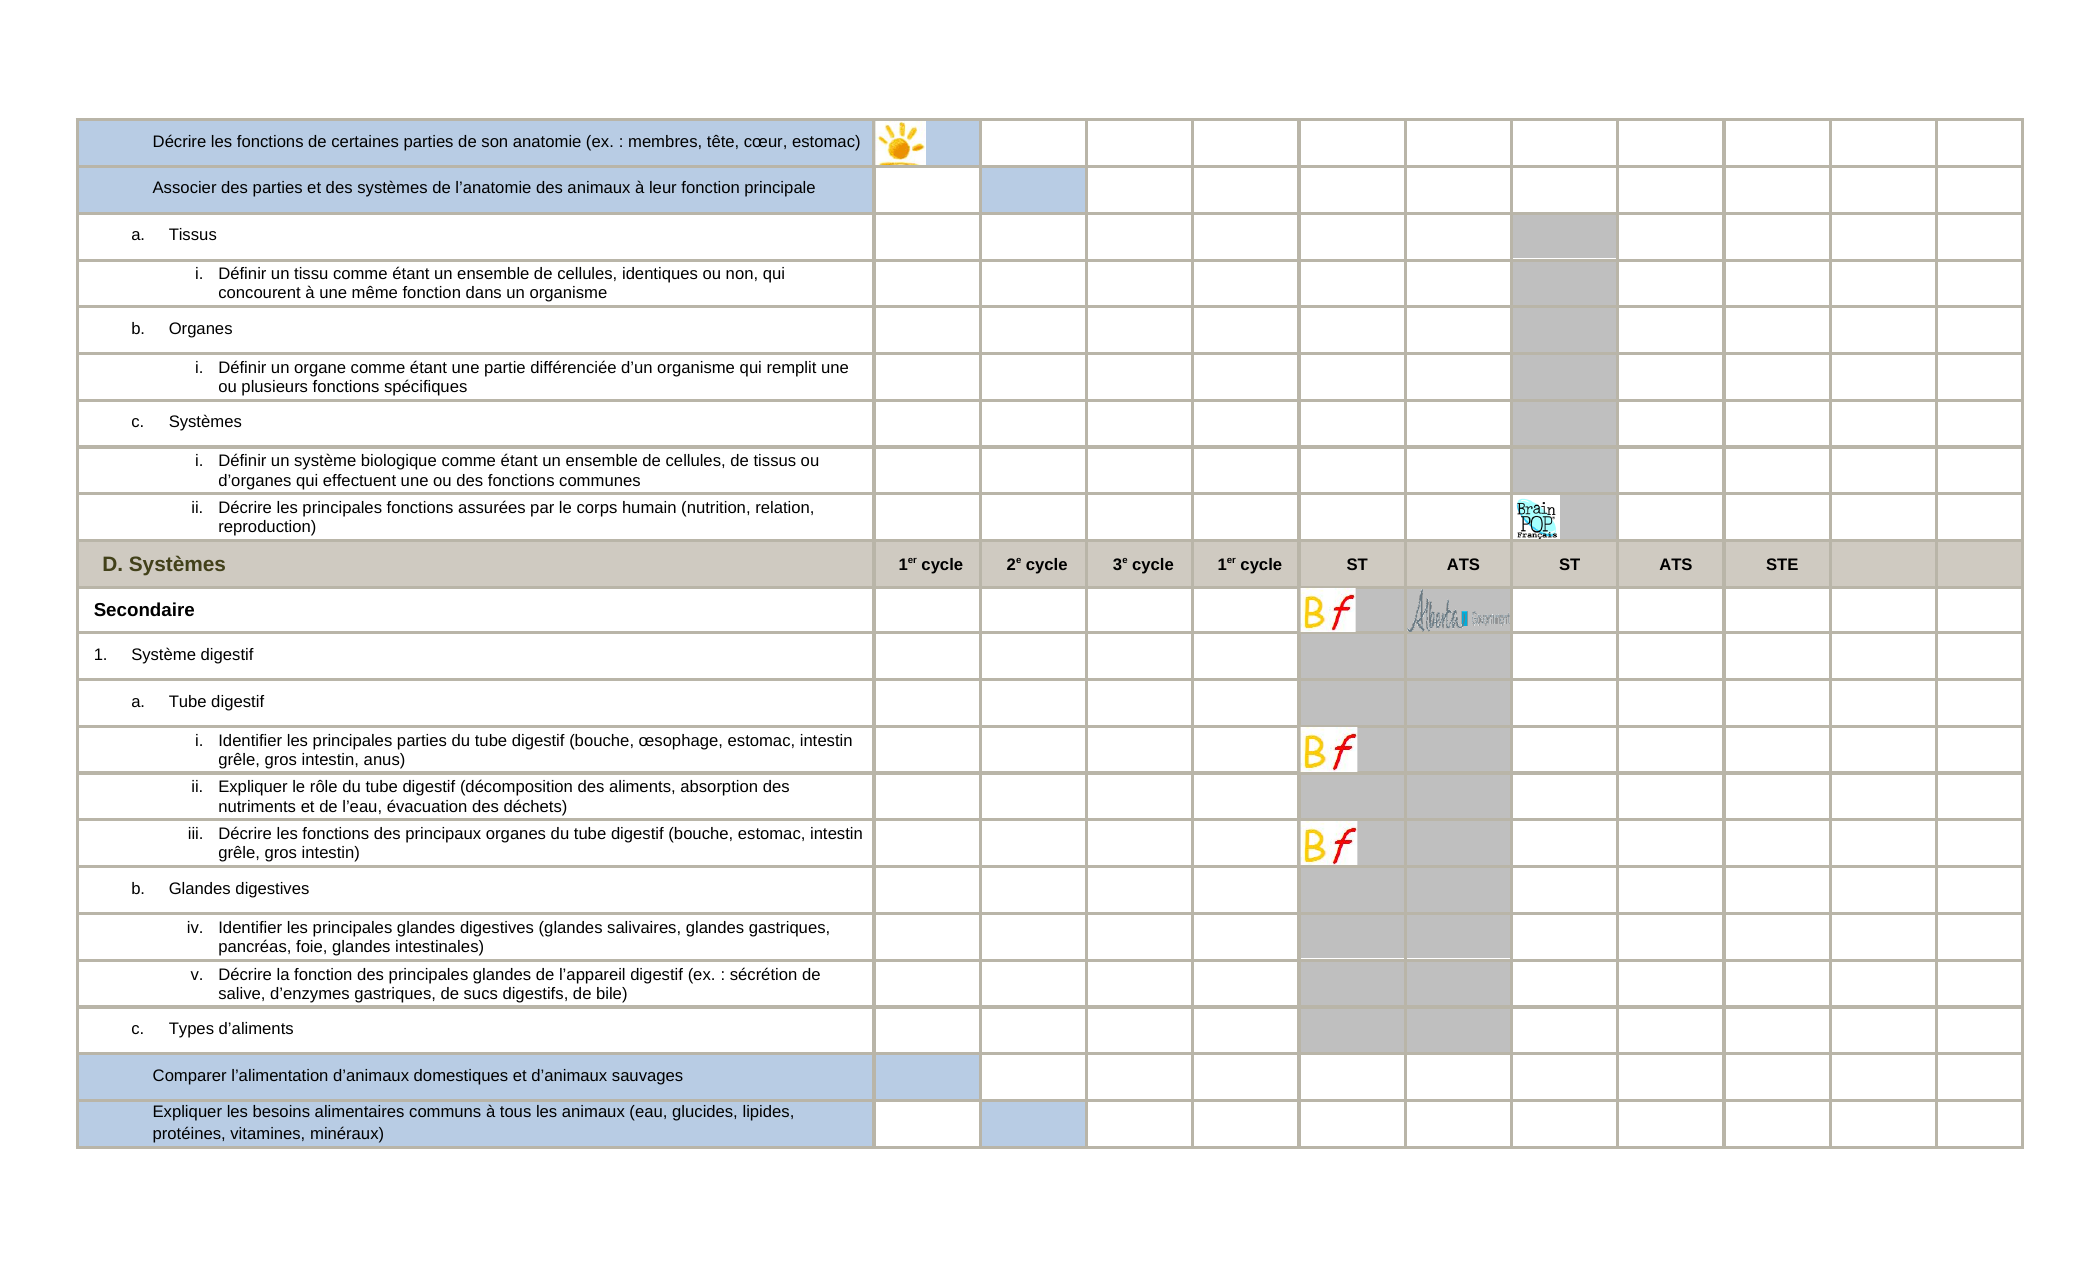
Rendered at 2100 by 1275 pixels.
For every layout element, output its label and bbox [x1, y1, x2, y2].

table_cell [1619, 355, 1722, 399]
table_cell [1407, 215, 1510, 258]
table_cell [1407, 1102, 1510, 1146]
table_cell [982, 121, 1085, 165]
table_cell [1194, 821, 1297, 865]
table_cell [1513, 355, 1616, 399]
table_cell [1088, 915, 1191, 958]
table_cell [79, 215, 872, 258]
picture [1300, 588, 1356, 632]
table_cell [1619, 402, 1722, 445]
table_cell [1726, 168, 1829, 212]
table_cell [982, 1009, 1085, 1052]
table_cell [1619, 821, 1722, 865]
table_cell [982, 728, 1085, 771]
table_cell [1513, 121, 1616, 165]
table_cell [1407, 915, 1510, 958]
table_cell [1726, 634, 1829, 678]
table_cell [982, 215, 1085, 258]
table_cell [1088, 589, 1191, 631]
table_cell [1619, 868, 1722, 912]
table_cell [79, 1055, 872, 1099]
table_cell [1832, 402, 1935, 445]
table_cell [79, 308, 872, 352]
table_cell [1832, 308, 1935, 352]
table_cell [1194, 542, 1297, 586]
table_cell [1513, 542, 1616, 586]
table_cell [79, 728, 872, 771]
picture [1513, 495, 1560, 539]
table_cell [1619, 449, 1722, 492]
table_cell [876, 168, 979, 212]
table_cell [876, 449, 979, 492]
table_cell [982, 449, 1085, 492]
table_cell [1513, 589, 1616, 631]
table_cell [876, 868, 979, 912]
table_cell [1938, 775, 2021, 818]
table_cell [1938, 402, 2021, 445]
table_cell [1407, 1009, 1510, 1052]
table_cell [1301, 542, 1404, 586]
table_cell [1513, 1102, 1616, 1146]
picture [1300, 727, 1358, 772]
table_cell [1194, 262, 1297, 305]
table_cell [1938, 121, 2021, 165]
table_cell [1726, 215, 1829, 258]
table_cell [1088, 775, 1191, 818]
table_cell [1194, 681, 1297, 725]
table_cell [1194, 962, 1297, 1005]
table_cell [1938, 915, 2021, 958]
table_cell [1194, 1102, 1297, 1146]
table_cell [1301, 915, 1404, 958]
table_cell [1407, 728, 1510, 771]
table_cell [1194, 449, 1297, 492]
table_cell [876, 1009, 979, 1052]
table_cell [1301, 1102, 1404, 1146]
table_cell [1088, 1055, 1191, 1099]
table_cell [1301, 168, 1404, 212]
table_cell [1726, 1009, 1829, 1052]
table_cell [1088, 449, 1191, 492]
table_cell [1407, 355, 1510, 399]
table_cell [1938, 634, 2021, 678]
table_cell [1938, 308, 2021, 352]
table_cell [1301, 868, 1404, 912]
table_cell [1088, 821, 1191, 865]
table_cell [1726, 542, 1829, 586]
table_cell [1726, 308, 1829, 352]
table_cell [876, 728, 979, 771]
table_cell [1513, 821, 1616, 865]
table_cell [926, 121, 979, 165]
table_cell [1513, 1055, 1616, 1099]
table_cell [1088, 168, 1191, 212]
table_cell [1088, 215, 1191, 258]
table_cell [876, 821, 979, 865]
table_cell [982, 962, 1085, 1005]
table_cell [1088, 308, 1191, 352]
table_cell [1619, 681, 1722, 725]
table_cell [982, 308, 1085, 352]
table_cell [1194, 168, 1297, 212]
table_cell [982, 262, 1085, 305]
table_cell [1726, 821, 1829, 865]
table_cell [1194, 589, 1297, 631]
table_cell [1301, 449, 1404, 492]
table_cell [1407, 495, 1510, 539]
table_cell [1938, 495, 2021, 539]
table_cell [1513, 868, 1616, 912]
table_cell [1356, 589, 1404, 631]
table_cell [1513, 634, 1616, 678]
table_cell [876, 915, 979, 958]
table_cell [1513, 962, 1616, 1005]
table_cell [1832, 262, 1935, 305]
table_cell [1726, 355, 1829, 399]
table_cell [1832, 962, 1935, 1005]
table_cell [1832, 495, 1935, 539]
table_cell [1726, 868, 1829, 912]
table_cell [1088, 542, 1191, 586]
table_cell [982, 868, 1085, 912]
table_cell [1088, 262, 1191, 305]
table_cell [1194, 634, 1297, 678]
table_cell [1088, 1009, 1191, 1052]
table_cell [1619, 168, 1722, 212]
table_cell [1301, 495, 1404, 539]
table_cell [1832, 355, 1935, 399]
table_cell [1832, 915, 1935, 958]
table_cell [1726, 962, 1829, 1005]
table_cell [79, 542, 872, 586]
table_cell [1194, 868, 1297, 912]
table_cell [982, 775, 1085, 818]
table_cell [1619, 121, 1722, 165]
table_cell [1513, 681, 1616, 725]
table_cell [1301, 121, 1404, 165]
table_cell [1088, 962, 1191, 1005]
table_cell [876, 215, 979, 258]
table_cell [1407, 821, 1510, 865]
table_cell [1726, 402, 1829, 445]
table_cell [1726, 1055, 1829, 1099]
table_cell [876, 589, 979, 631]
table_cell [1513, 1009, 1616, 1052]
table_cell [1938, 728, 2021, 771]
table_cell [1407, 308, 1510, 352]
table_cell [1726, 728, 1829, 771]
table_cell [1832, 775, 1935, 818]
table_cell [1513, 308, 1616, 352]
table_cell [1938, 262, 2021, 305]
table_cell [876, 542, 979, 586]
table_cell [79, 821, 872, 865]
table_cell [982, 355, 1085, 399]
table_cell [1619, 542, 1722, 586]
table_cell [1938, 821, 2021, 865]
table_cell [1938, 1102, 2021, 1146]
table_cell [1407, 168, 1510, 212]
picture [1300, 821, 1358, 865]
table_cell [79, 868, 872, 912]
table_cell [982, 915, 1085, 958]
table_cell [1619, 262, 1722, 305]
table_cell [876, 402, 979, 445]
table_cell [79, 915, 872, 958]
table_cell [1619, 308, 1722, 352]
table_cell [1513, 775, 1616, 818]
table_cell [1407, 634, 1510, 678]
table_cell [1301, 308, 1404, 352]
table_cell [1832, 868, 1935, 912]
picture [875, 121, 926, 165]
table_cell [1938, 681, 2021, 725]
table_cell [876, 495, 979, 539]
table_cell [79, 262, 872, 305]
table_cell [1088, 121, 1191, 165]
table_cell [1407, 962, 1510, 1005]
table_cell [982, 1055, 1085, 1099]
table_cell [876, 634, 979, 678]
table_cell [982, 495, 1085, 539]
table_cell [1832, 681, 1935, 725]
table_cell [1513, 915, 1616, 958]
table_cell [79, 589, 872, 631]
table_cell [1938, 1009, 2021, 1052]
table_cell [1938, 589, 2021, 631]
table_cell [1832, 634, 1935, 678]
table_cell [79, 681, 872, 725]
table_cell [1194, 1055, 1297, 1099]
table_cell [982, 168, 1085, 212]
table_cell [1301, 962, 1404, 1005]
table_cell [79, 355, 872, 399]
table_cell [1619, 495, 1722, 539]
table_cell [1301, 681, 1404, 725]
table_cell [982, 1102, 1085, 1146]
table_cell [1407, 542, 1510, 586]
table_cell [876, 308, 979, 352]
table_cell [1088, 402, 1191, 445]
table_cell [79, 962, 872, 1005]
picture [1406, 588, 1510, 632]
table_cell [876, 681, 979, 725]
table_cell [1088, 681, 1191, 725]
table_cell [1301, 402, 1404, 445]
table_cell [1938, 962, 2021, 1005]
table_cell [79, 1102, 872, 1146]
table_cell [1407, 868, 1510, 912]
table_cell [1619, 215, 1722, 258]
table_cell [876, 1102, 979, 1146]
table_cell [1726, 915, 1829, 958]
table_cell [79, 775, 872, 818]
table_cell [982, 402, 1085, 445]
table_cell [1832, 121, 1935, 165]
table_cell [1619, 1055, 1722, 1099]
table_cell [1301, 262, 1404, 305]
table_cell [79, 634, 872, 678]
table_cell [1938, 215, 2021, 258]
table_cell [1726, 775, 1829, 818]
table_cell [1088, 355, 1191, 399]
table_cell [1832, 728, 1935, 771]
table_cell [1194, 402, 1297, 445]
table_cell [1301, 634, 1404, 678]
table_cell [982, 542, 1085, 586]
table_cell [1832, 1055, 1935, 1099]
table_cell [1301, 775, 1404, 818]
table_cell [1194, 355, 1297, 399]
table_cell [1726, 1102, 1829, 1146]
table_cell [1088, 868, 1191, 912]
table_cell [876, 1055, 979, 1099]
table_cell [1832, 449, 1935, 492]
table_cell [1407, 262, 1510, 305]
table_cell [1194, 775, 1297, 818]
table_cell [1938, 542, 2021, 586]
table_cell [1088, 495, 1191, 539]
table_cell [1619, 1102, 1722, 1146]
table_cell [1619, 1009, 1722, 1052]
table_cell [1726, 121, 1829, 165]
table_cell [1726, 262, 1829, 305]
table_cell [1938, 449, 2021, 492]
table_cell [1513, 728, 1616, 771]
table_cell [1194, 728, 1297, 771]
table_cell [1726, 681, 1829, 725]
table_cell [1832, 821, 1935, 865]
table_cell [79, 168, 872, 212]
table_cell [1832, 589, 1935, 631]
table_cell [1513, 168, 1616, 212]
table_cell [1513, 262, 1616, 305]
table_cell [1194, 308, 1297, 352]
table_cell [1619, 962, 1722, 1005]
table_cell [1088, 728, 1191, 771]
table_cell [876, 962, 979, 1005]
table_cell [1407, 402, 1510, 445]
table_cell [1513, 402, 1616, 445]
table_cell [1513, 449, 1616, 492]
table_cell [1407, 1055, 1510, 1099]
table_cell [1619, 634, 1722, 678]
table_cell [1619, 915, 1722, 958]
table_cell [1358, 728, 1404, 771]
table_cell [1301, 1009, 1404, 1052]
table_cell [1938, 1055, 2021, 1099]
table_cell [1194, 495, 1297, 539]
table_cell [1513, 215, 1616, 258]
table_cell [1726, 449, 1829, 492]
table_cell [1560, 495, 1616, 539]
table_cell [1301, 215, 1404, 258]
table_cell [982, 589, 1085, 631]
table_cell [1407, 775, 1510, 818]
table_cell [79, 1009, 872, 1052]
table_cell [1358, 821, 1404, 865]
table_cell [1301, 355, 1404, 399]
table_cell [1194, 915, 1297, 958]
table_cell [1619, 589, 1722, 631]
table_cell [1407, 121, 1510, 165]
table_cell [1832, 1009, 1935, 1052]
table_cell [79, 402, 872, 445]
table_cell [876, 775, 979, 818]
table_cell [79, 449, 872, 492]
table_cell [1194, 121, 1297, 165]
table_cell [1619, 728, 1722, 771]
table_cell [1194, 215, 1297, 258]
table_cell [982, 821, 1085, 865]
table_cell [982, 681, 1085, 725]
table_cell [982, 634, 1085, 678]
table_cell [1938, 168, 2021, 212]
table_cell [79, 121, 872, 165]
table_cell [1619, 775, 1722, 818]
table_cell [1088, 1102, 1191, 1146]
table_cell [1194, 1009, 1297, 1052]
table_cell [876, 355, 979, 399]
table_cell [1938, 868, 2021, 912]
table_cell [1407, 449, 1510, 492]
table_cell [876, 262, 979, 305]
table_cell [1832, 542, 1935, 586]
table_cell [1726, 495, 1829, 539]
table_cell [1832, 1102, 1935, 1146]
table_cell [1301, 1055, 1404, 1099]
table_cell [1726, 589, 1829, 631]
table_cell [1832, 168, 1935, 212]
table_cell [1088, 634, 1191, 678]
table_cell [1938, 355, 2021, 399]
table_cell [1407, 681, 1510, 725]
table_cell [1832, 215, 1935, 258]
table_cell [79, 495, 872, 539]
